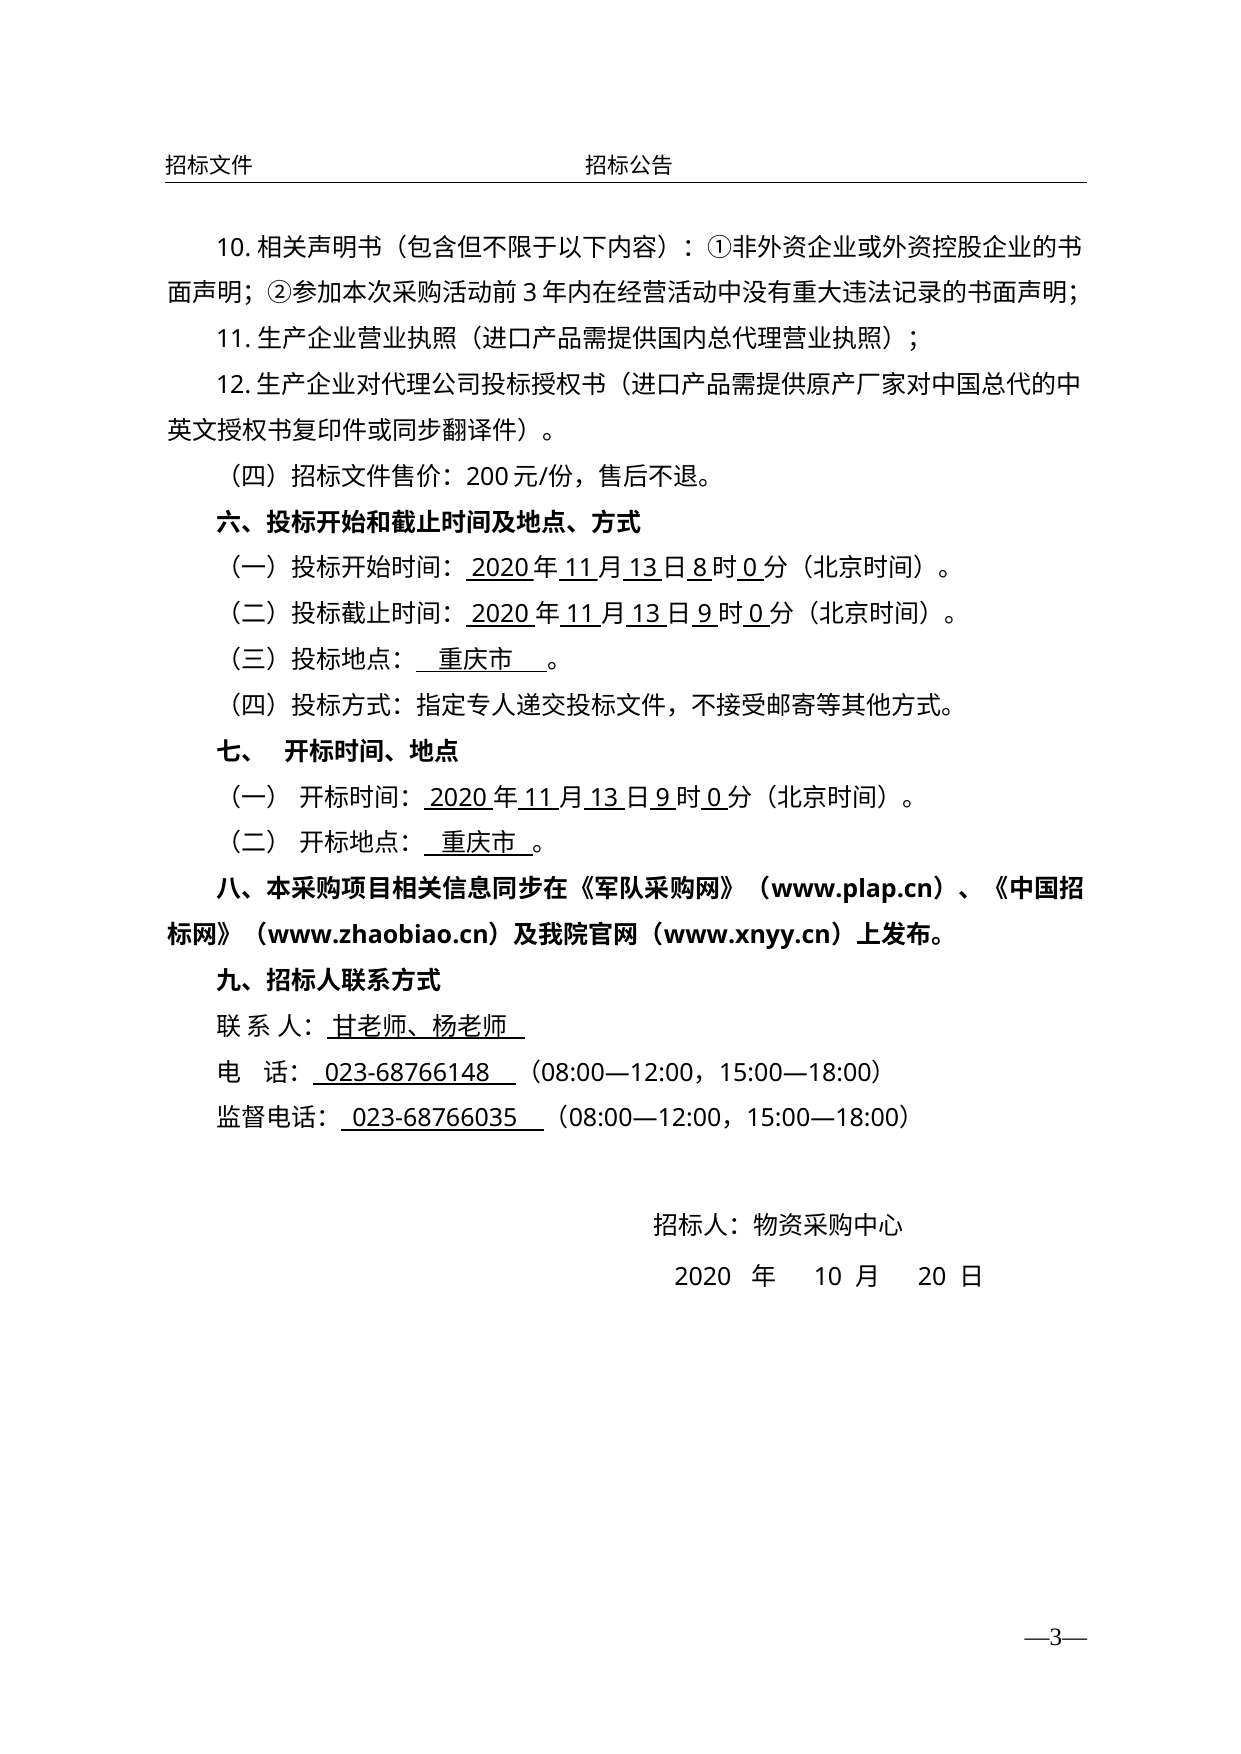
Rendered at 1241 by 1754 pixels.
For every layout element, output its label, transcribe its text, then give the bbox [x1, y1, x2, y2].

text 招标人：物资采购中心 [653, 1198, 1084, 1244]
text 八、本采购项目相关信息同步在《军队采购网》（www.plap.cn）、《中国招标网》（www.zhaobiao.cn）及我院官网（www.xnyy.cn）上发布。 [168, 861, 1084, 953]
text （四）投标方式：指定专人递交投标文件，不接受邮寄等其他方式。 [168, 678, 1084, 723]
text 电 话： 023-68766148 （08:00—12:00，15:00—18:00） [168, 1044, 1084, 1090]
text （四）招标文件售价：200元/份，售后不退。 [168, 448, 1084, 494]
text （二）投标截止时间： 2020 年 11 月 13 日 9 时 0 分（北京时间）。 [168, 586, 1084, 632]
text （二） 开标地点： 重庆市 。 [168, 815, 1084, 861]
text 六、投标开始和截止时间及地点、方式 [168, 494, 1084, 540]
text （一） 开标时间： 2020 年 11 月 13 日 9 时 0 分（北京时间）。 [168, 769, 1084, 815]
text 12. 生产企业对代理公司投标授权书（进口产品需提供原产厂家对中国总代的中英文授权书复印件或同步翻译件）。 [168, 357, 1084, 448]
text 10. 相关声明书（包含但不限于以下内容）：①非外资企业或外资控股企业的书面声明；②参加本次采购活动前3年内在经营活动中没有重大违法记录的书面声明； [168, 219, 1084, 311]
text （三）投标地点： 重庆市 。 [168, 632, 1084, 678]
text 九、招标人联系方式 [168, 953, 1084, 998]
text 联 系 人： 甘老师、杨老师 [168, 998, 1084, 1044]
text 监督电话： 023-68766035 （08:00—12:00，15:00—18:00） [168, 1090, 1084, 1136]
text 11. 生产企业营业执照（进口产品需提供国内总代理营业执照）； [168, 311, 1084, 357]
text 七、 开标时间、地点 [168, 723, 1084, 769]
text （一）投标开始时间： 2020年 11月 13日 8时 0 分（北京时间）。 [168, 540, 1084, 586]
text 2020 年 10 月 20 日 [168, 1244, 1084, 1304]
